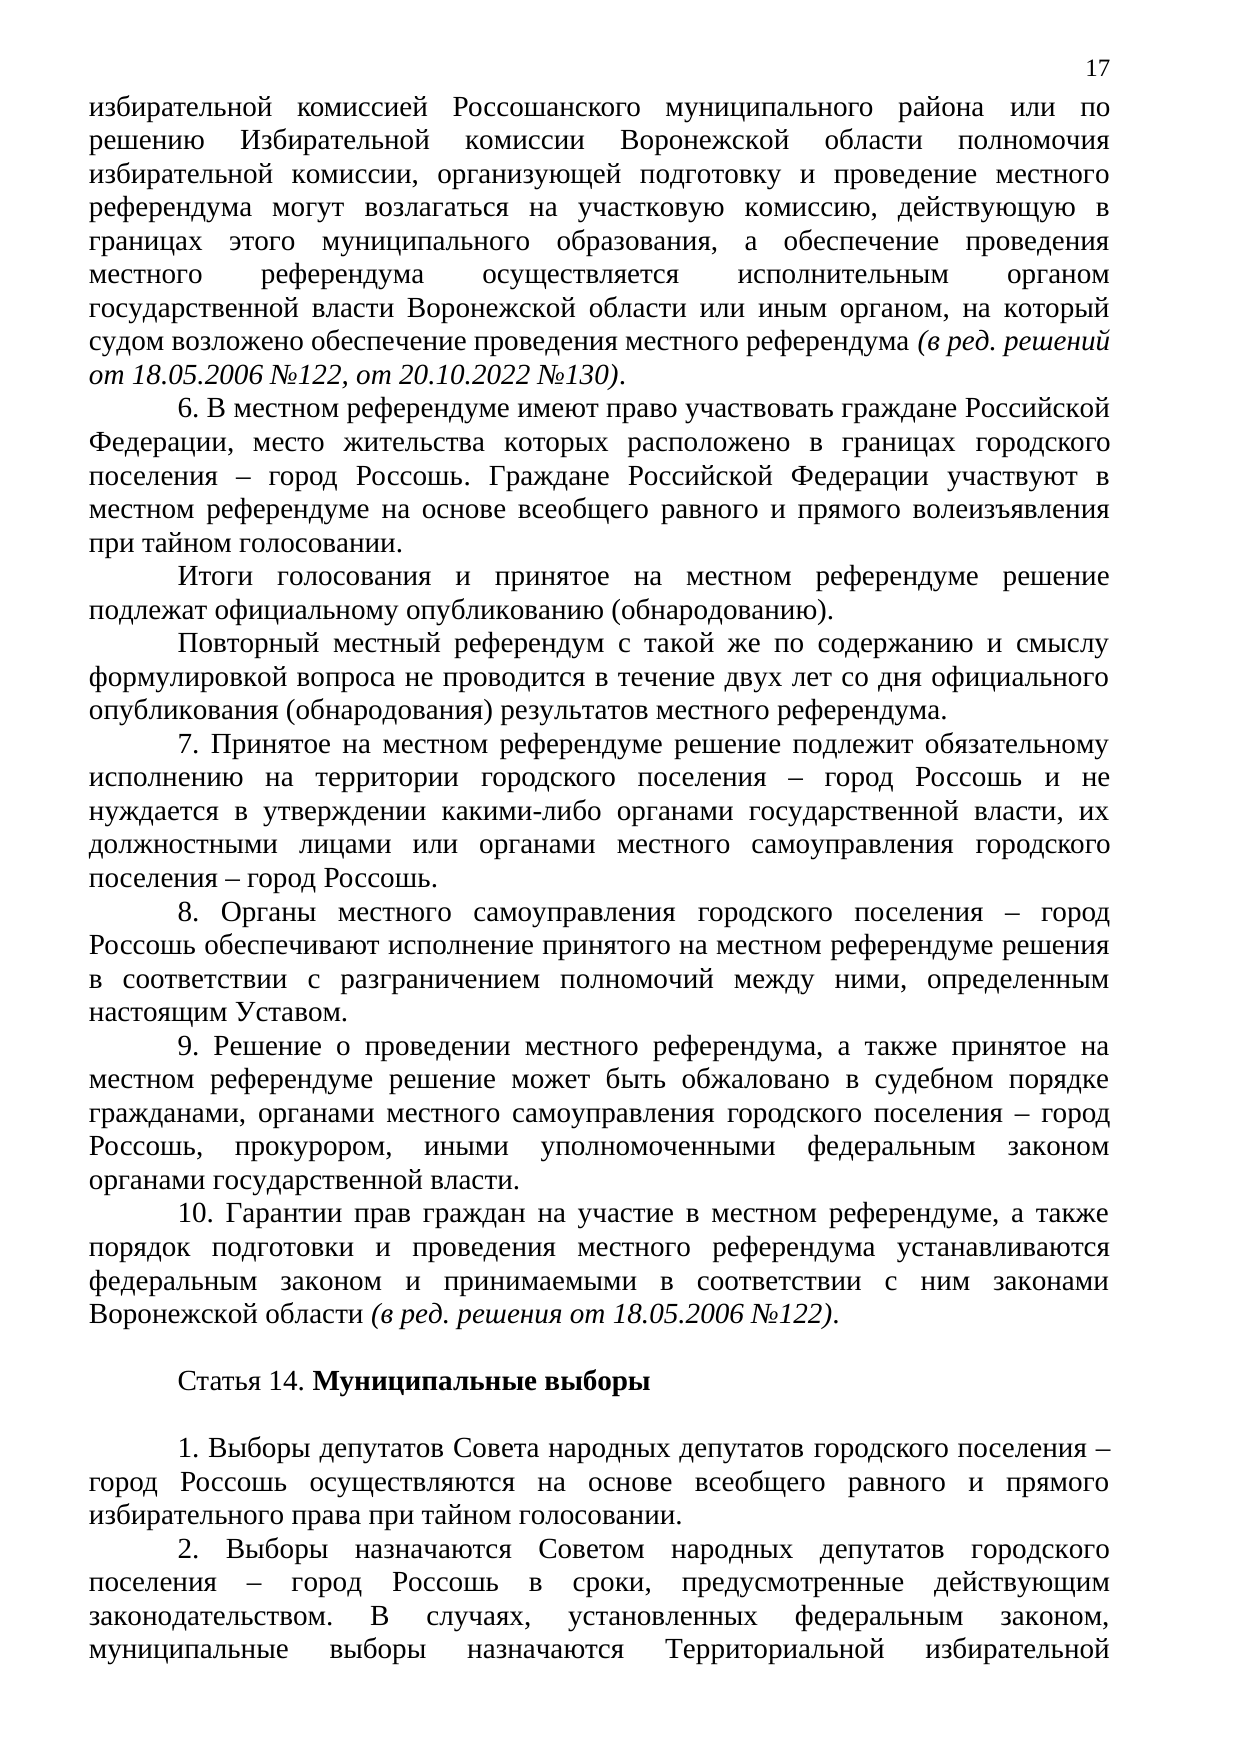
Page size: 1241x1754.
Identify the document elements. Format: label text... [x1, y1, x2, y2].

text 9. Решение о проведении местного референдума, а также принятое на местном референдуме решение может быть обжаловано в судебном порядке гражданами, органами местного самоуправления городского поселения – город Россошь, прокурором, иными уполномоченными федеральным законом органами государственной власти. [89, 1028, 1110, 1196]
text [89, 1531, 1110, 1665]
text 1. Выборы депутатов Совета народных депутатов городского поселения – город Россошь осуществляются на основе всеобщего равного и прямого избирательного права при тайном голосовании. [89, 1430, 1110, 1531]
text Повторный местный референдум с такой же по содержанию и смыслу формулировкой вопроса не проводится в течение двух лет со дня официального опубликования (обнародования) результатов местного референдума. [89, 625, 1110, 726]
text 8. Органы местного самоуправления городского поселения – город Россошь обеспечивают исполнение принятого на местном референдуме решения в соответствии с разграничением полномочий между ними, определенным настоящим Уставом. [89, 894, 1110, 1028]
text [89, 89, 1110, 391]
text 6. В местном референдуме имеют право участвовать граждане Российской Федерации, место жительства которых расположено в границах городского поселения – город Россошь. Граждане Российской Федерации участвуют в местном референдуме на основе всеобщего равного и прямого волеизъявления при тайном голосовании. [89, 391, 1110, 558]
text Статья 14. Муниципальные выборы [89, 1363, 1110, 1397]
text 10. Гарантии прав граждан на участие в местном референдуме, а также порядок подготовки и проведения местного референдума устанавливаются федеральным законом и принимаемыми в соответствии с ним законами Воронежской области (в ред. решения от 18.05.2006 №122). [89, 1196, 1110, 1330]
text Итоги голосования и принятое на местном референдуме решение подлежат официальному опубликованию (обнародованию). [89, 558, 1110, 625]
text 7. Принятое на местном референдуме решение подлежит обязательному исполнению на территории городского поселения – город Россошь и не нуждается в утверждении какими-либо органами государственной власти, их должностными лицами или органами местного самоуправления городского поселения – город Россошь. [89, 726, 1110, 894]
